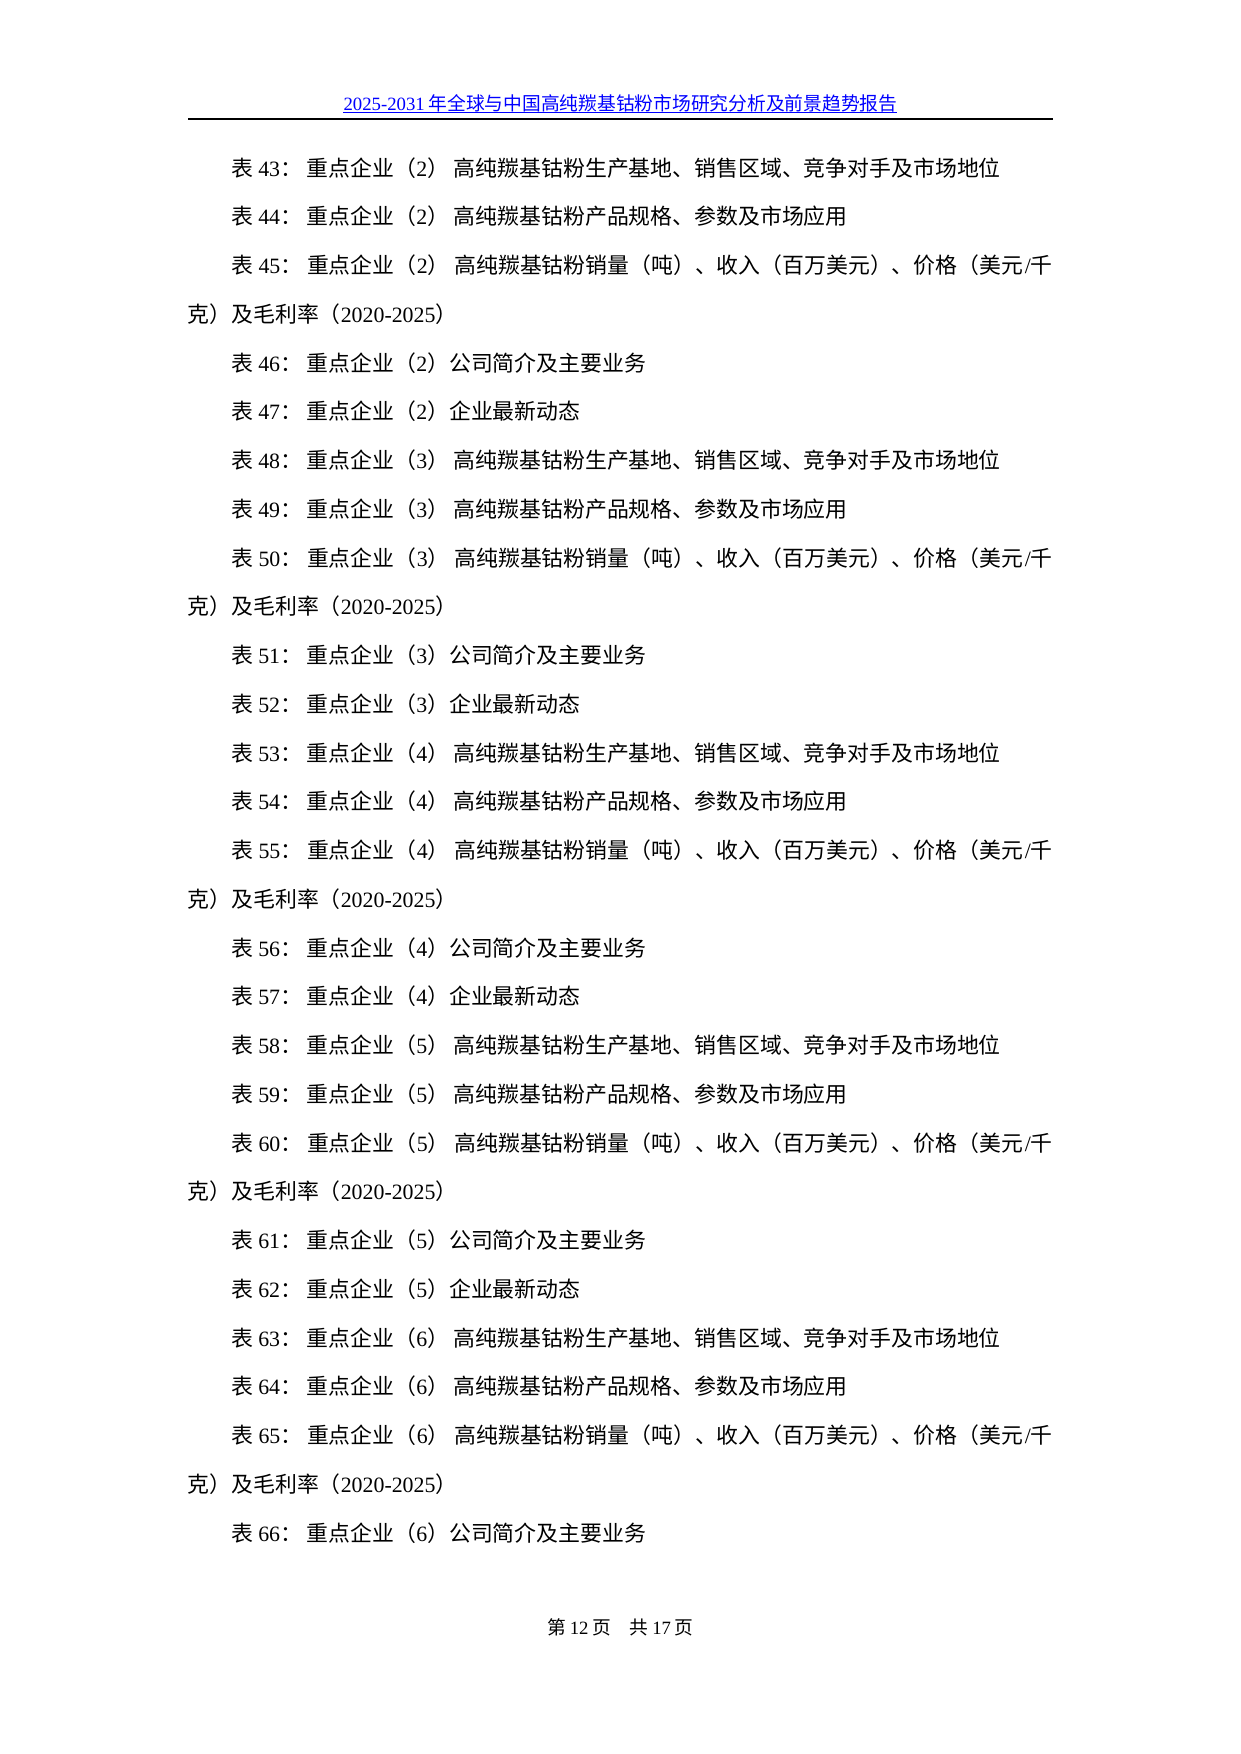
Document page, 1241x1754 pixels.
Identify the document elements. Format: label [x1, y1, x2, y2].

text [187, 150, 1053, 1548]
